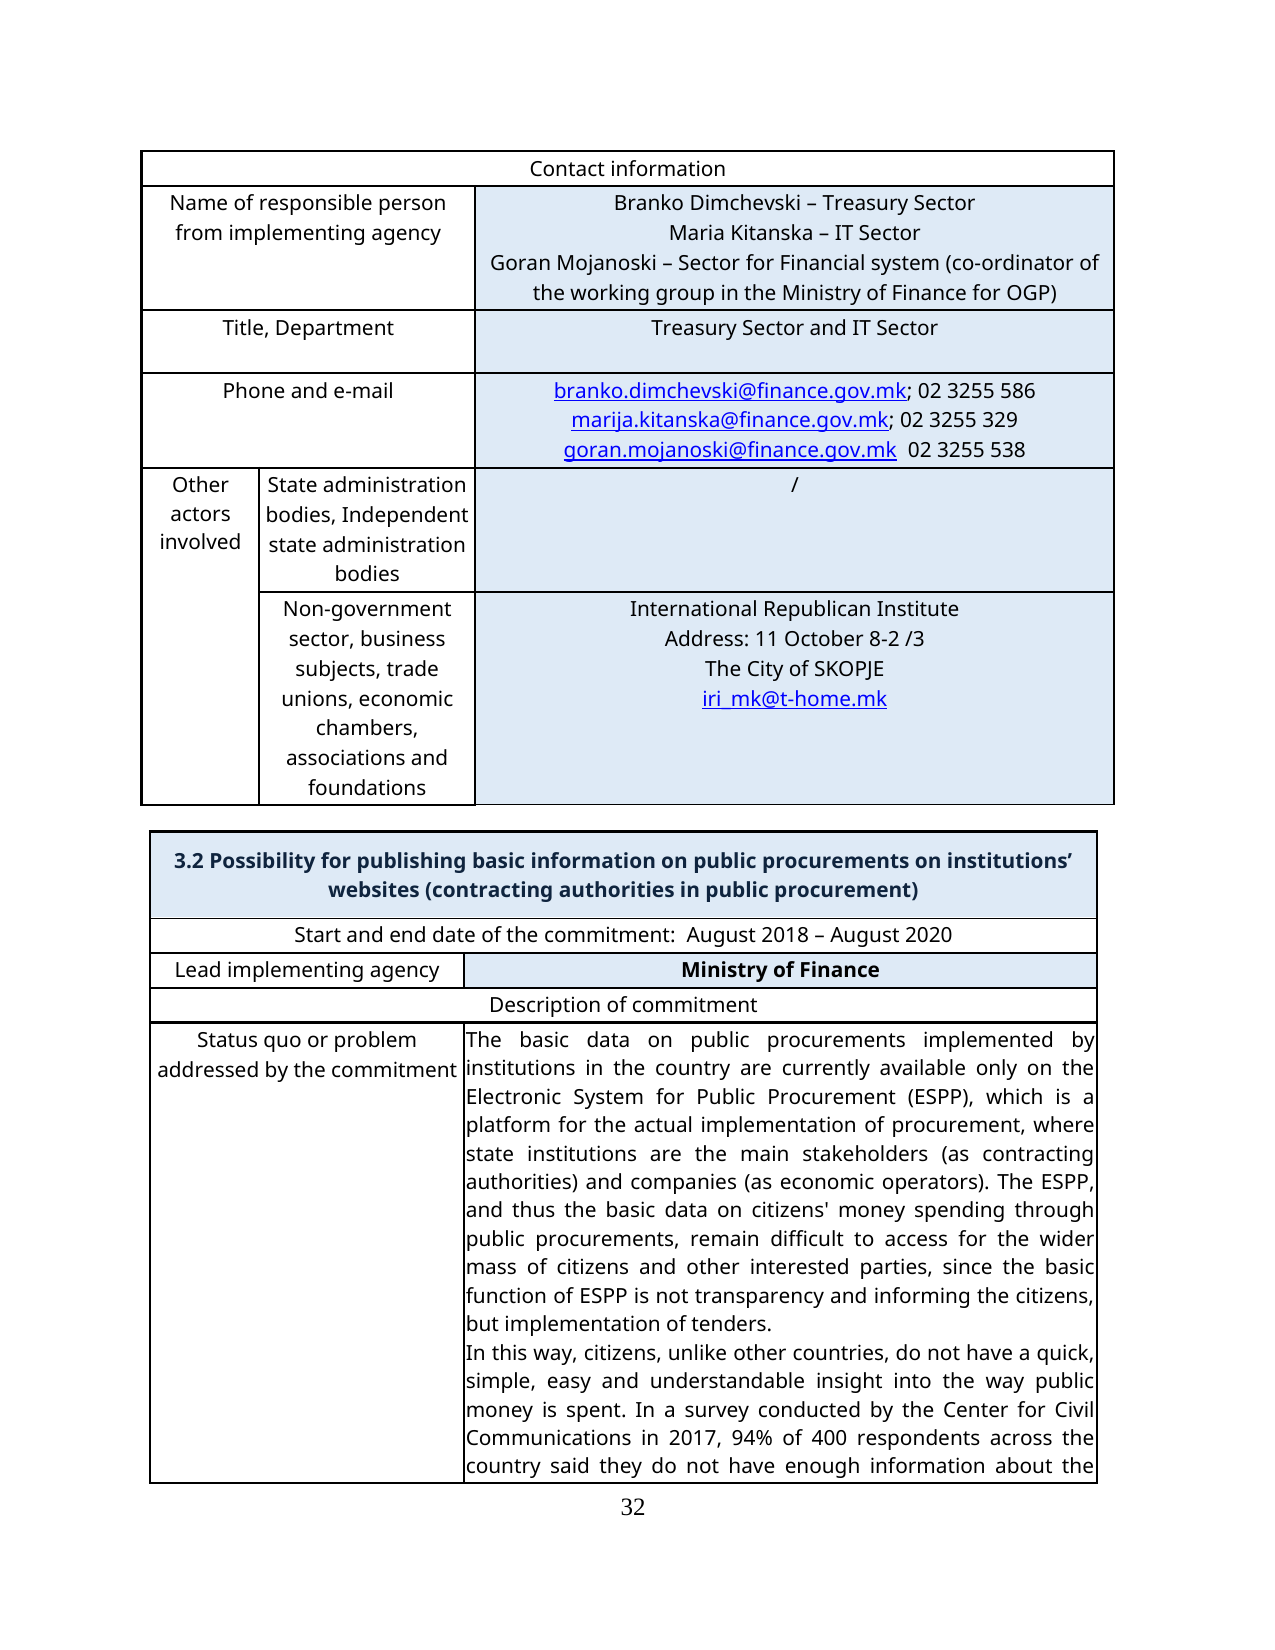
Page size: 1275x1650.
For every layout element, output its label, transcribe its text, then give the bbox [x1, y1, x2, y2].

table_cell Name of responsible person from implementing agency [143, 187, 474, 309]
table_cell Start and end date of the commitment: August 2018 – August 2020 [151, 919, 1096, 952]
table_cell Contact information [143, 152, 1113, 185]
table_cell branko.dimchevski@finance.gov.mk; 02 3255 586 marija.kitanska@finance.gov.mk; 02 3255 329 goran.mojanoski@finance.gov.mk 02 3255 538 [476, 374, 1113, 467]
table_cell Branko Dimchevski – Treasury Sector Maria Kitanska – IT Sector Goran Mojanoski – Sector for Financial system (co-ordinator of the working group in the Ministry of Finance for OGP) [476, 187, 1113, 309]
table_cell Description of commitment [151, 989, 1096, 1021]
table_cell Ministry of Finance [465, 954, 1096, 987]
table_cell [465, 1024, 1096, 1482]
table_cell Lead implementing agency [151, 954, 463, 987]
table_cell / [476, 469, 1113, 591]
table_cell Non-government sector, business subjects, trade unions, economic chambers, associations and foundations [260, 593, 474, 804]
table_cell Treasury Sector and IT Sector [476, 311, 1113, 372]
table_header 3.2 Possibility for publishing basic information on public procurements on institutions’ websites (contracting authorities in public procurement) [151, 833, 1096, 917]
table_cell Other actors involved [143, 469, 258, 804]
table_cell Title, Department [143, 311, 474, 372]
table_cell Phone and e-mail [143, 374, 474, 467]
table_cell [151, 1024, 463, 1482]
table_cell International Republican Institute Address: 11 October 8-2 /3 The City of SKOPJE iri_mk@t-home.mk [476, 593, 1113, 804]
table_cell State administration bodies, Independent state administration bodies [260, 469, 474, 591]
